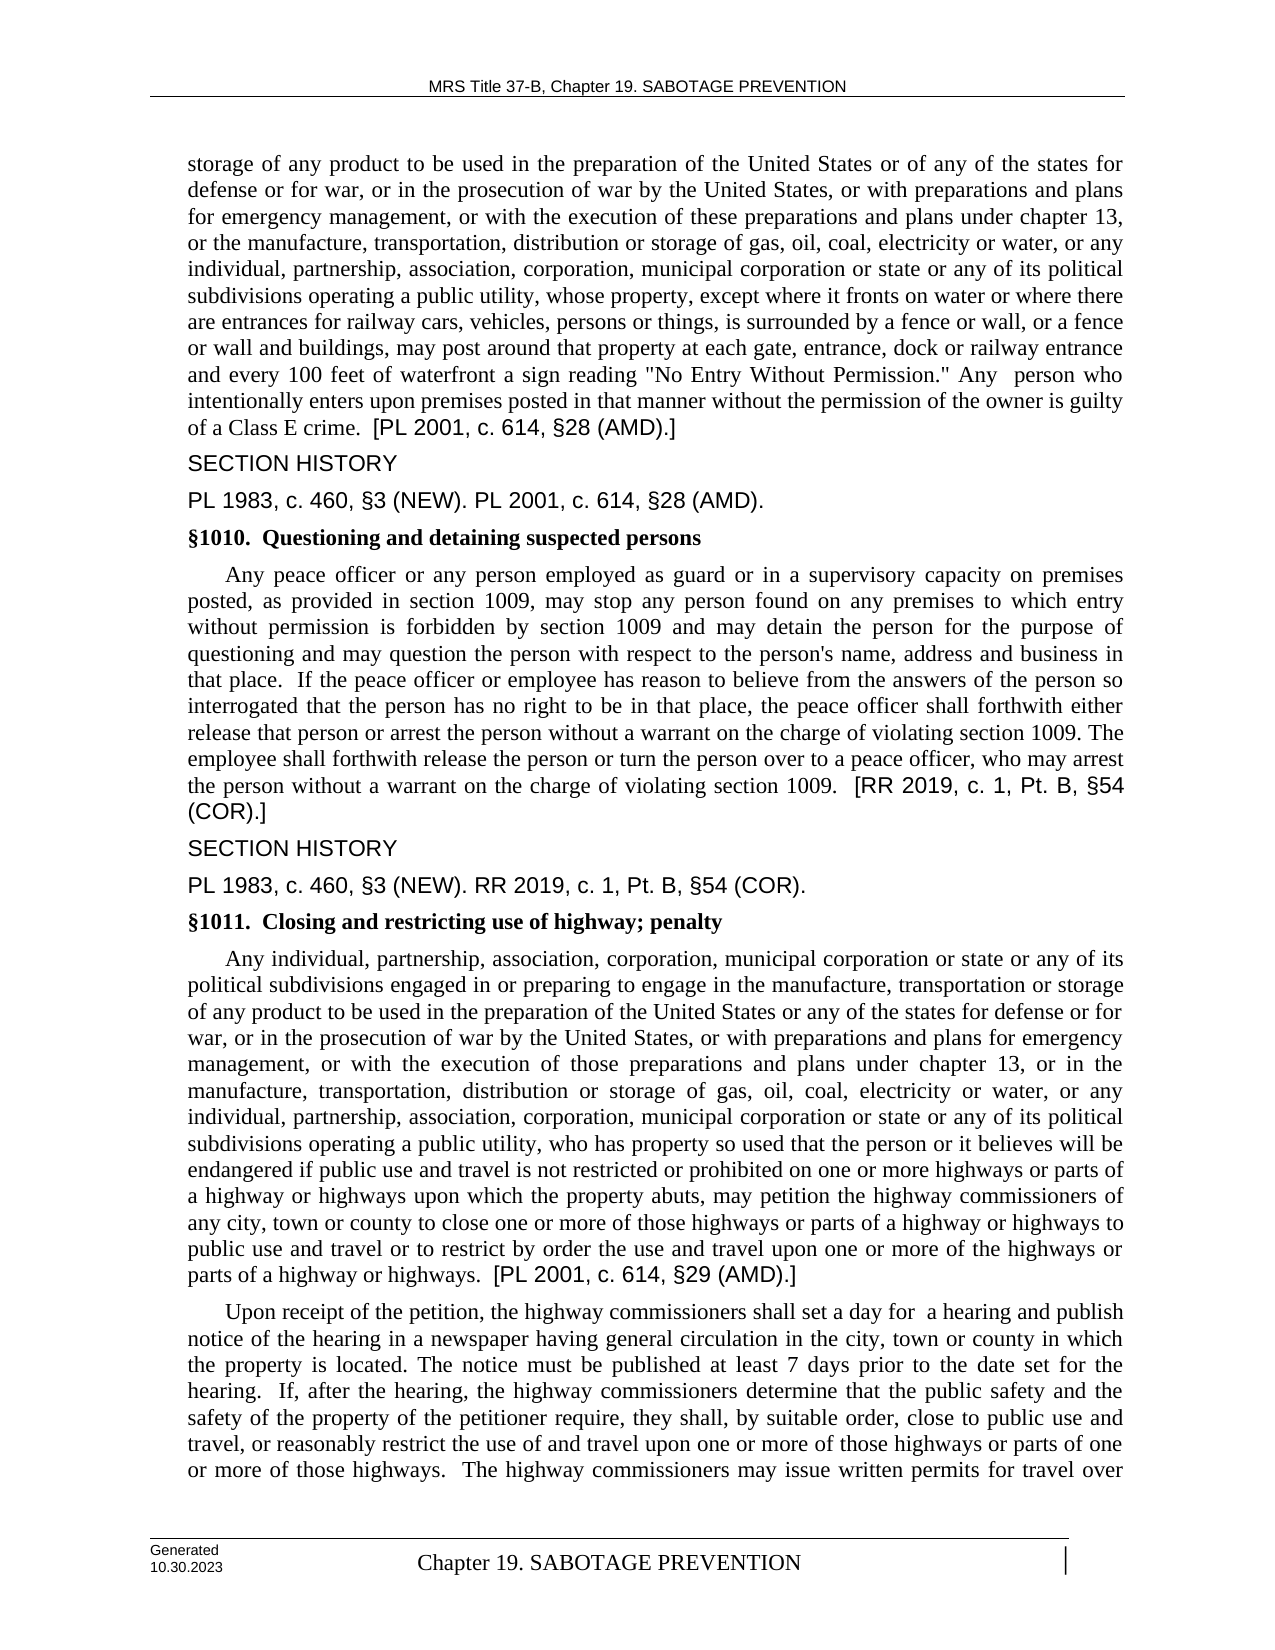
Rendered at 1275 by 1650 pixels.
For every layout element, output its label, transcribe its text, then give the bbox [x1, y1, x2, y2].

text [187, 150, 1125, 440]
text Any individual, partnership, association, corporation, municipal corporation or state or any of its political subdivisions engaged in or preparing to engage in the manufacture, transportation or storage of any product to be used in the preparation of the United States or any of the states for defense or for war, or in the prosecution of war by the United States, or with preparations and plans for emergency management, or with the execution of those preparations and plans under chapter 13, or in the manufacture, transportation, distribution or storage of gas, oil, coal, electricity or water, or any individual, partnership, association, corporation, municipal corporation or state or any of its political subdivisions operating a public utility, who has property so used that the person or it believes will be endangered if public use and travel is not restricted or prohibited on one or more highways or parts of a highway or highways upon which the property abuts, may petition the highway commissioners of any city, town or county to close one or more of those highways or parts of a highway or highways to public use and travel or to restrict by order the use and travel upon one or more of the highways or parts of a highway or highways. [PL 2001, c. 614, §29 (AMD).] [187, 945, 1125, 1288]
text SECTION HISTORY [187, 835, 1125, 861]
text PL 1983, c. 460, §3 (NEW). PL 2001, c. 614, §28 (AMD). [187, 487, 1125, 513]
text SECTION HISTORY [187, 450, 1125, 477]
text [187, 1298, 1125, 1483]
text §1010. Questioning and detaining suspected persons [187, 524, 1125, 550]
text PL 1983, c. 460, §3 (NEW). RR 2019, c. 1, Pt. B, §54 (COR). [187, 872, 1125, 898]
text Any peace officer or any person employed as guard or in a supervisory capacity on premises posted, as provided in section 1009, may stop any person found on any premises to which entry without permission is forbidden by section 1009 and may detain the person for the purpose of questioning and may question the person with respect to the person's name, address and business in that place. If the peace officer or employee has reason to believe from the answers of the person so interrogated that the person has no right to be in that place, the peace officer shall forthwith either release that person or arrest the person without a warrant on the charge of violating section 1009. The employee shall forthwith release the person or turn the person over to a peace officer, who may arrest the person without a warrant on the charge of violating section 1009. [RR 2019, c. 1, Pt. B, §54 (COR).] [187, 561, 1125, 824]
text §1011. Closing and restricting use of highway; penalty [187, 908, 1125, 935]
